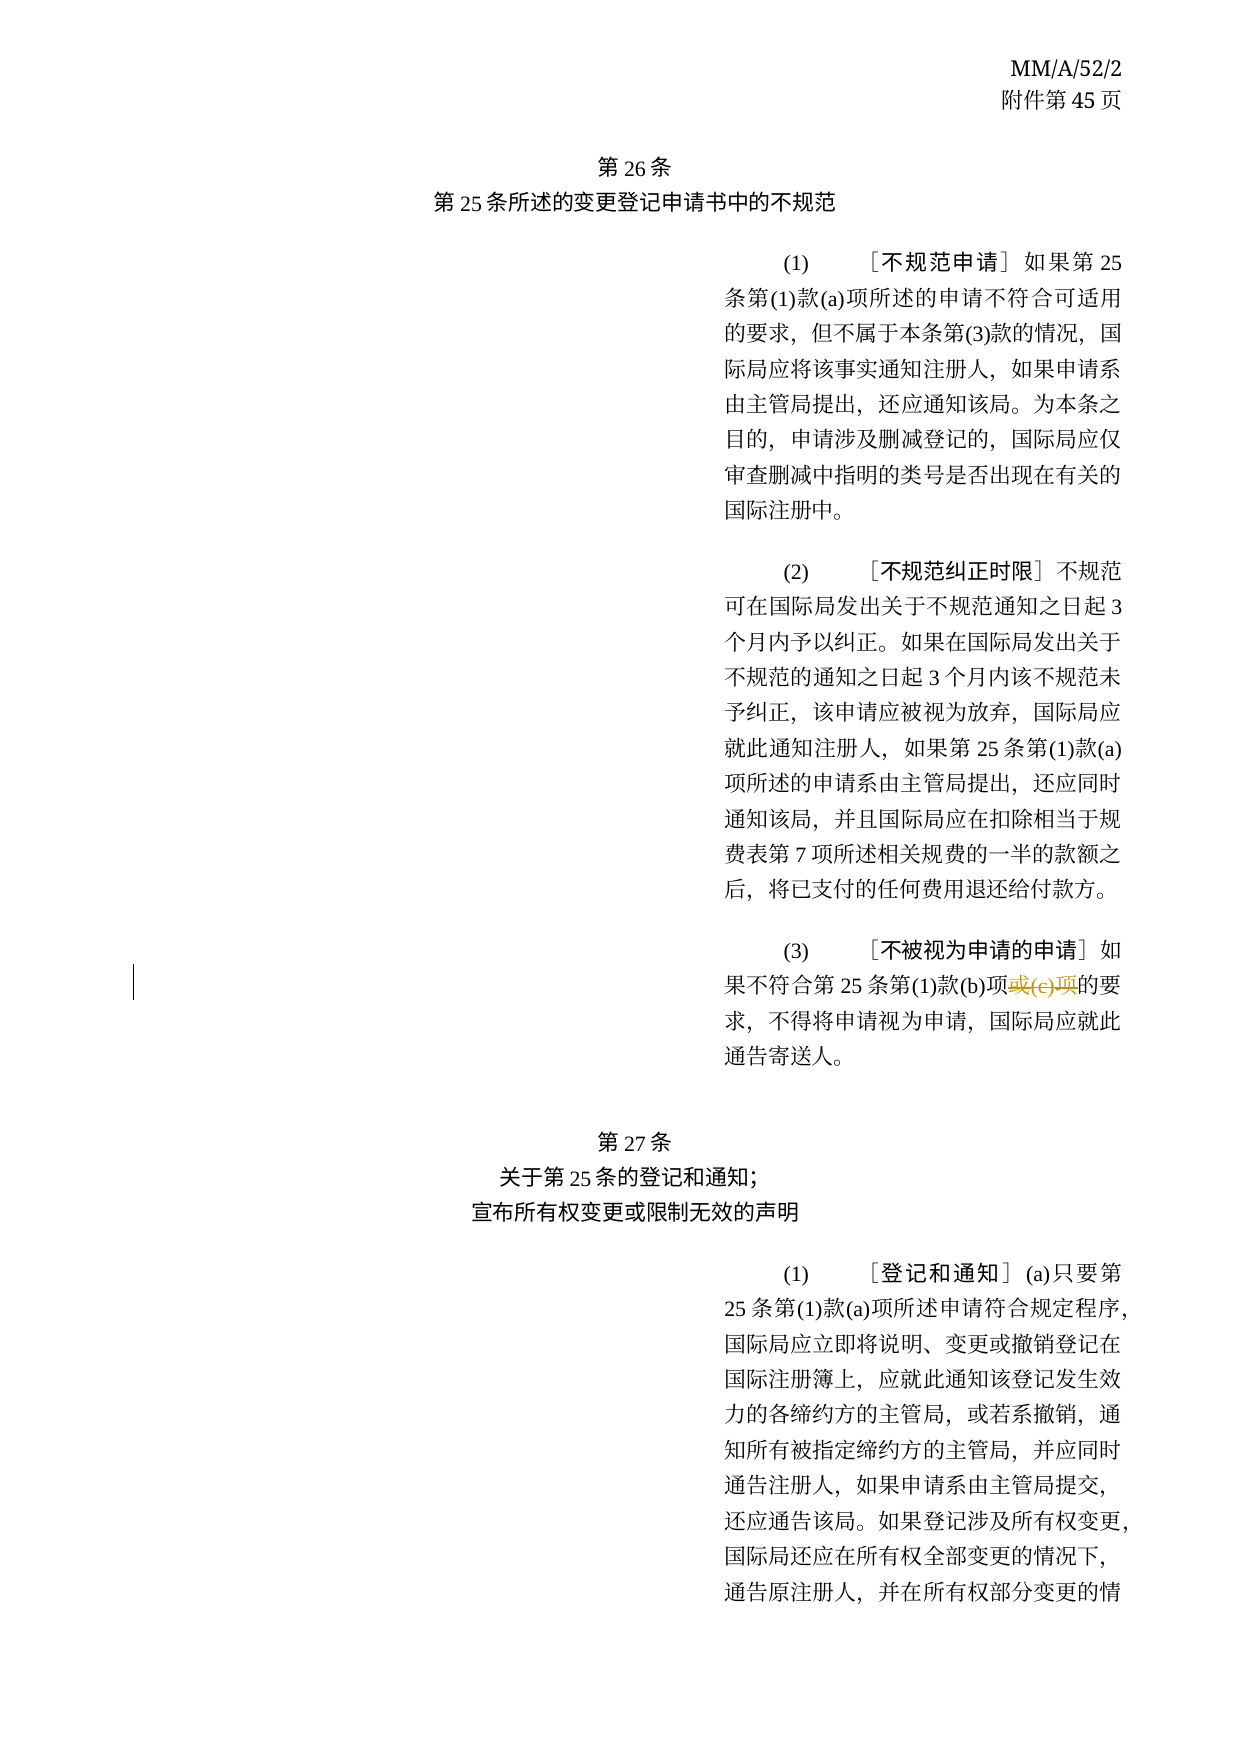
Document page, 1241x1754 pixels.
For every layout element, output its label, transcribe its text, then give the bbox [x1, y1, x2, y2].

text 第27条 [148, 1121, 1122, 1156]
text (1) ［不规范申请］如果第25条第(1)款(a)项所述的申请不符合可适用的要求，但不属于本条第(3)款的情况，国际局应将该事实通知注册人，如果申请系由主管局提出，还应通知该局。为本条之目的，申请涉及删减登记的，国际局应仅审查删减中指明的类号是否出现在有关的国际注册中。 [724, 242, 1122, 525]
text (3) ［不被视为申请的申请］如果不符合第25条第(1)款(b)项的要求，不得将申请视为申请，国际局应就此通告寄送人。 [724, 929, 1122, 1071]
text 第26条 [148, 146, 1122, 181]
text 第25条所述的变更登记申请书中的不规范 [148, 181, 1122, 217]
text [724, 1252, 1122, 1606]
text 关于第25条的登记和通知； 宣布所有权变更或限制无效的声明 [148, 1156, 1122, 1227]
text (2) ［不规范纠正时限］不规范可在国际局发出关于不规范通知之日起3个月内予以纠正。如果在国际局发出关于不规范的通知之日起3个月内该不规范未予纠正，该申请应被视为放弃，国际局应就此通知注册人，如果第25条第(1)款(a)项所述的申请系由主管局提出，还应同时通知该局，并且国际局应在扣除相当于规费表第7项所述相关规费的一半的款额之后，将已支付的任何费用退还给付款方。 [724, 550, 1122, 904]
